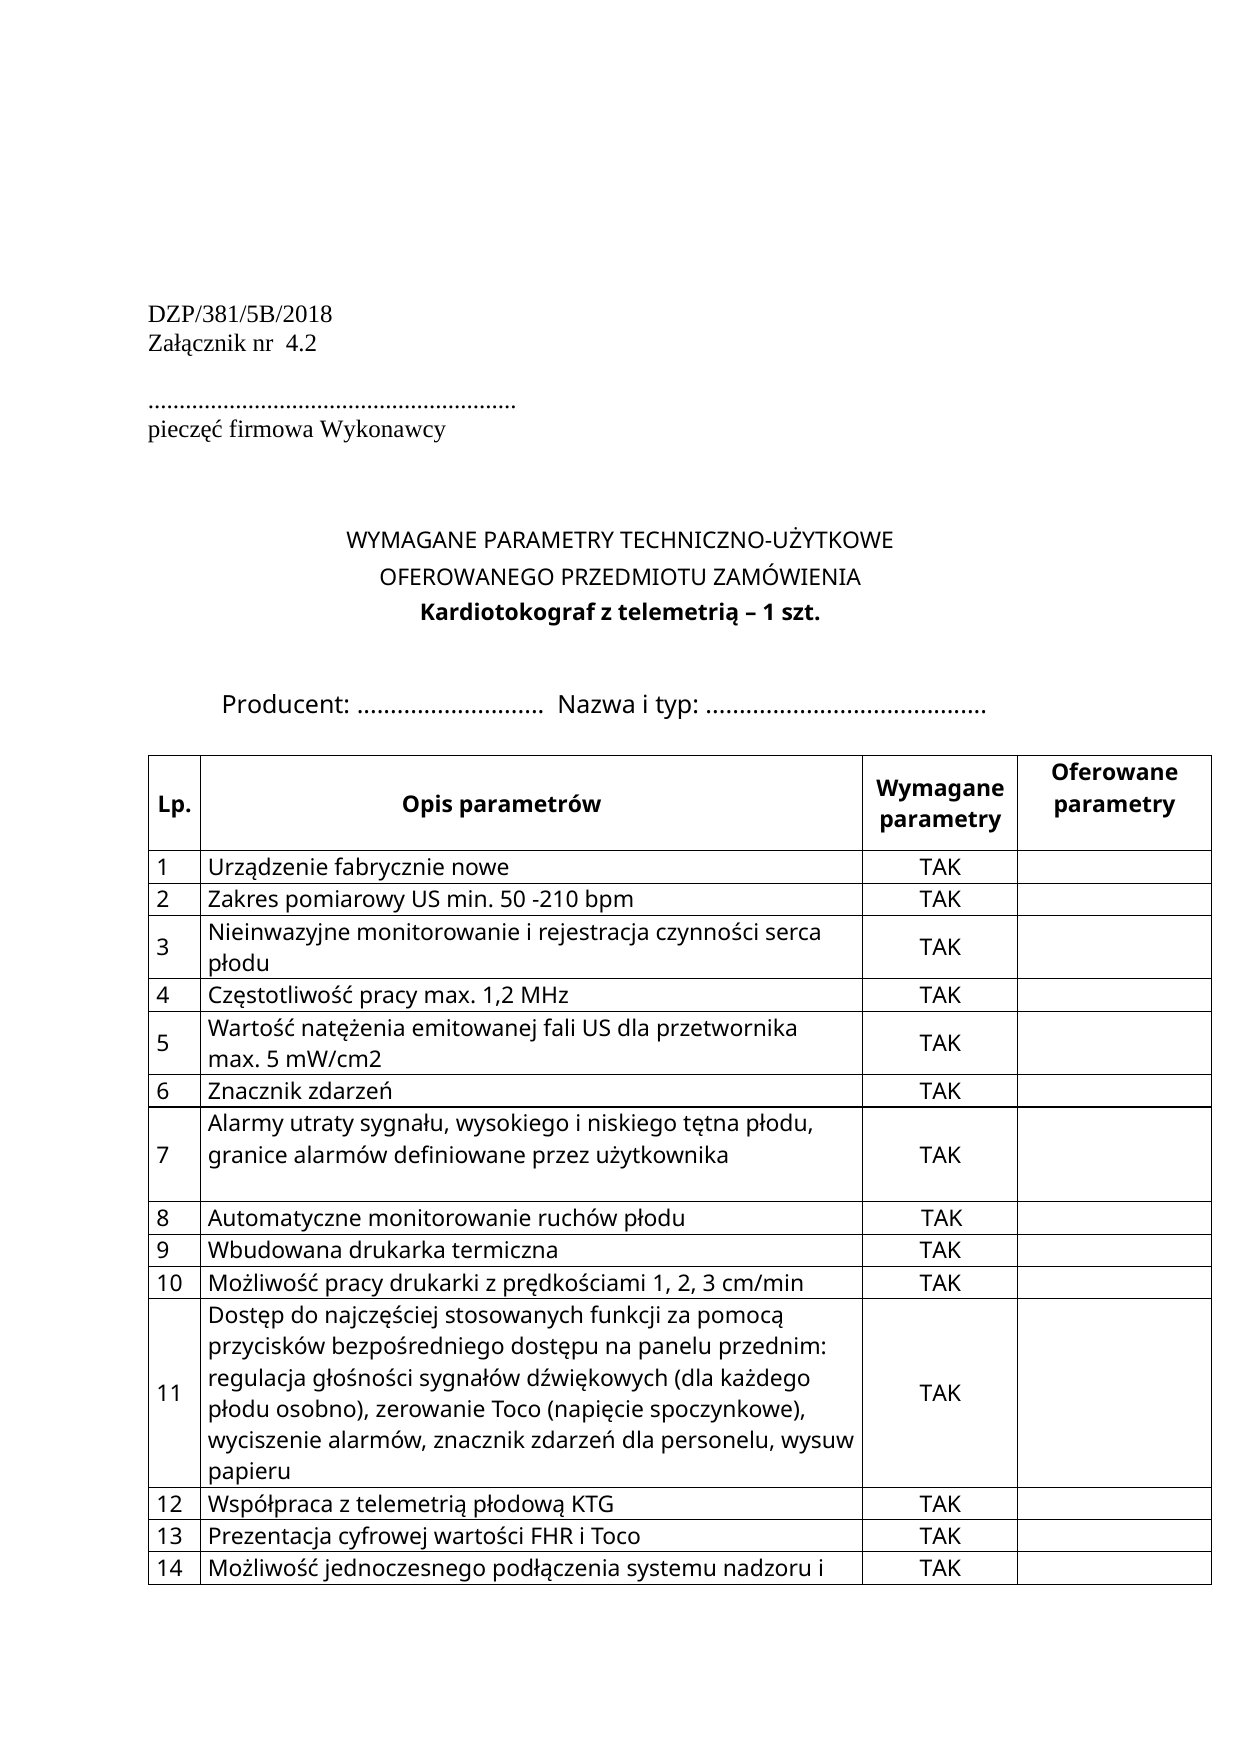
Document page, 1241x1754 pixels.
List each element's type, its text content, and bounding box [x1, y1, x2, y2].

table_cell Częstotliwość pracy max. 1,2 MHz [201, 979, 862, 1011]
table_cell Wartość natężenia emitowanej fali US dla przetwornika max. 5 mW/cm2 [201, 1012, 862, 1074]
table_cell TAK [863, 1552, 1017, 1583]
table_cell 6 [149, 1075, 200, 1106]
table_cell 2 [149, 884, 200, 915]
text DZP/381/5B/2018 [148, 299, 1093, 328]
table_cell Prezentacja cyfrowej wartości FHR i Toco [201, 1520, 862, 1551]
table_cell Nieinwazyjne monitorowanie i rejestracja czynności serca płodu [201, 916, 862, 978]
table_cell TAK [863, 1108, 1017, 1201]
table_cell Znacznik zdarzeń [201, 1075, 862, 1106]
table_header Opis parametrów [201, 756, 862, 850]
text Załącznik nr 4.2 [148, 328, 1093, 356]
text ........................................................... [148, 385, 1093, 414]
table_cell 10 [149, 1267, 200, 1298]
table_cell Automatyczne monitorowanie ruchów płodu [201, 1202, 862, 1233]
table_cell [1018, 1012, 1211, 1074]
table_cell 9 [149, 1235, 200, 1266]
text pieczęć firmowa Wykonawcy [148, 414, 1093, 443]
table_cell [1018, 1075, 1211, 1106]
table_cell TAK [863, 1012, 1017, 1074]
table_cell Możliwość pracy drukarki z prędkościami 1, 2, 3 cm/min [201, 1267, 862, 1298]
table_cell [1018, 916, 1211, 978]
table_cell TAK [863, 1267, 1017, 1298]
table_cell Zakres pomiarowy US min. 50 -210 bpm [201, 884, 862, 915]
table_cell TAK [863, 1299, 1017, 1487]
table_cell TAK [863, 851, 1017, 882]
table_cell [1018, 1552, 1211, 1583]
table_cell 4 [149, 979, 200, 1011]
table_cell Urządzenie fabrycznie nowe [201, 851, 862, 882]
table_cell 13 [149, 1520, 200, 1551]
table_cell [1018, 1202, 1211, 1233]
table_header Lp. [149, 756, 200, 850]
table_cell 14 [149, 1552, 200, 1583]
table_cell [201, 1552, 862, 1583]
table_cell [1018, 851, 1211, 882]
table_cell TAK [863, 884, 1017, 915]
table_cell [1018, 1235, 1211, 1266]
table_cell Wbudowana drukarka termiczna [201, 1235, 862, 1266]
table_cell [1018, 884, 1211, 915]
table_cell [1018, 1520, 1211, 1551]
table_cell TAK [863, 1235, 1017, 1266]
table_header Oferowane parametry [1018, 756, 1211, 850]
table_cell [1018, 979, 1211, 1011]
table_cell TAK [863, 1202, 1017, 1233]
table_cell Współpraca z telemetrią płodową KTG [201, 1488, 862, 1519]
table_cell Dostęp do najczęściej stosowanych funkcji za pomocą przycisków bezpośredniego dostępu na panelu przednim: regulacja głośności sygnałów dźwiękowych (dla każdego płodu osobno), zerowanie Toco (napięcie spoczynkowe), wyciszenie alarmów, znacznik zdarzeń dla personelu, wysuw papieru [201, 1299, 862, 1487]
table_cell Alarmy utraty sygnału, wysokiego i niskiego tętna płodu, granice alarmów definiowane przez użytkownika [201, 1108, 862, 1201]
text WYMAGANE PARAMETRY TECHNICZNO-UŻYTKOWE OFEROWANEGO PRZEDMIOTU ZAMÓWIENIA Kardiotokograf z telemetrią – 1 szt. [148, 524, 1093, 628]
table_cell 7 [149, 1108, 200, 1201]
table_cell TAK [863, 1075, 1017, 1106]
table_cell 5 [149, 1012, 200, 1074]
table_header Wymagane parametry [863, 756, 1017, 850]
table_cell [1018, 1299, 1211, 1487]
table_cell [1018, 1488, 1211, 1519]
table_cell TAK [863, 979, 1017, 1011]
table_cell 11 [149, 1299, 200, 1487]
table_cell [1018, 1267, 1211, 1298]
table_cell TAK [863, 1488, 1017, 1519]
table_cell 3 [149, 916, 200, 978]
text Producent: ............................ Nazwa i typ: .......................................... [148, 687, 1093, 721]
table_cell TAK [863, 916, 1017, 978]
table_cell [1018, 1108, 1211, 1201]
table_cell TAK [863, 1520, 1017, 1551]
table_cell 1 [149, 851, 200, 882]
table_cell 12 [149, 1488, 200, 1519]
table_cell 8 [149, 1202, 200, 1233]
